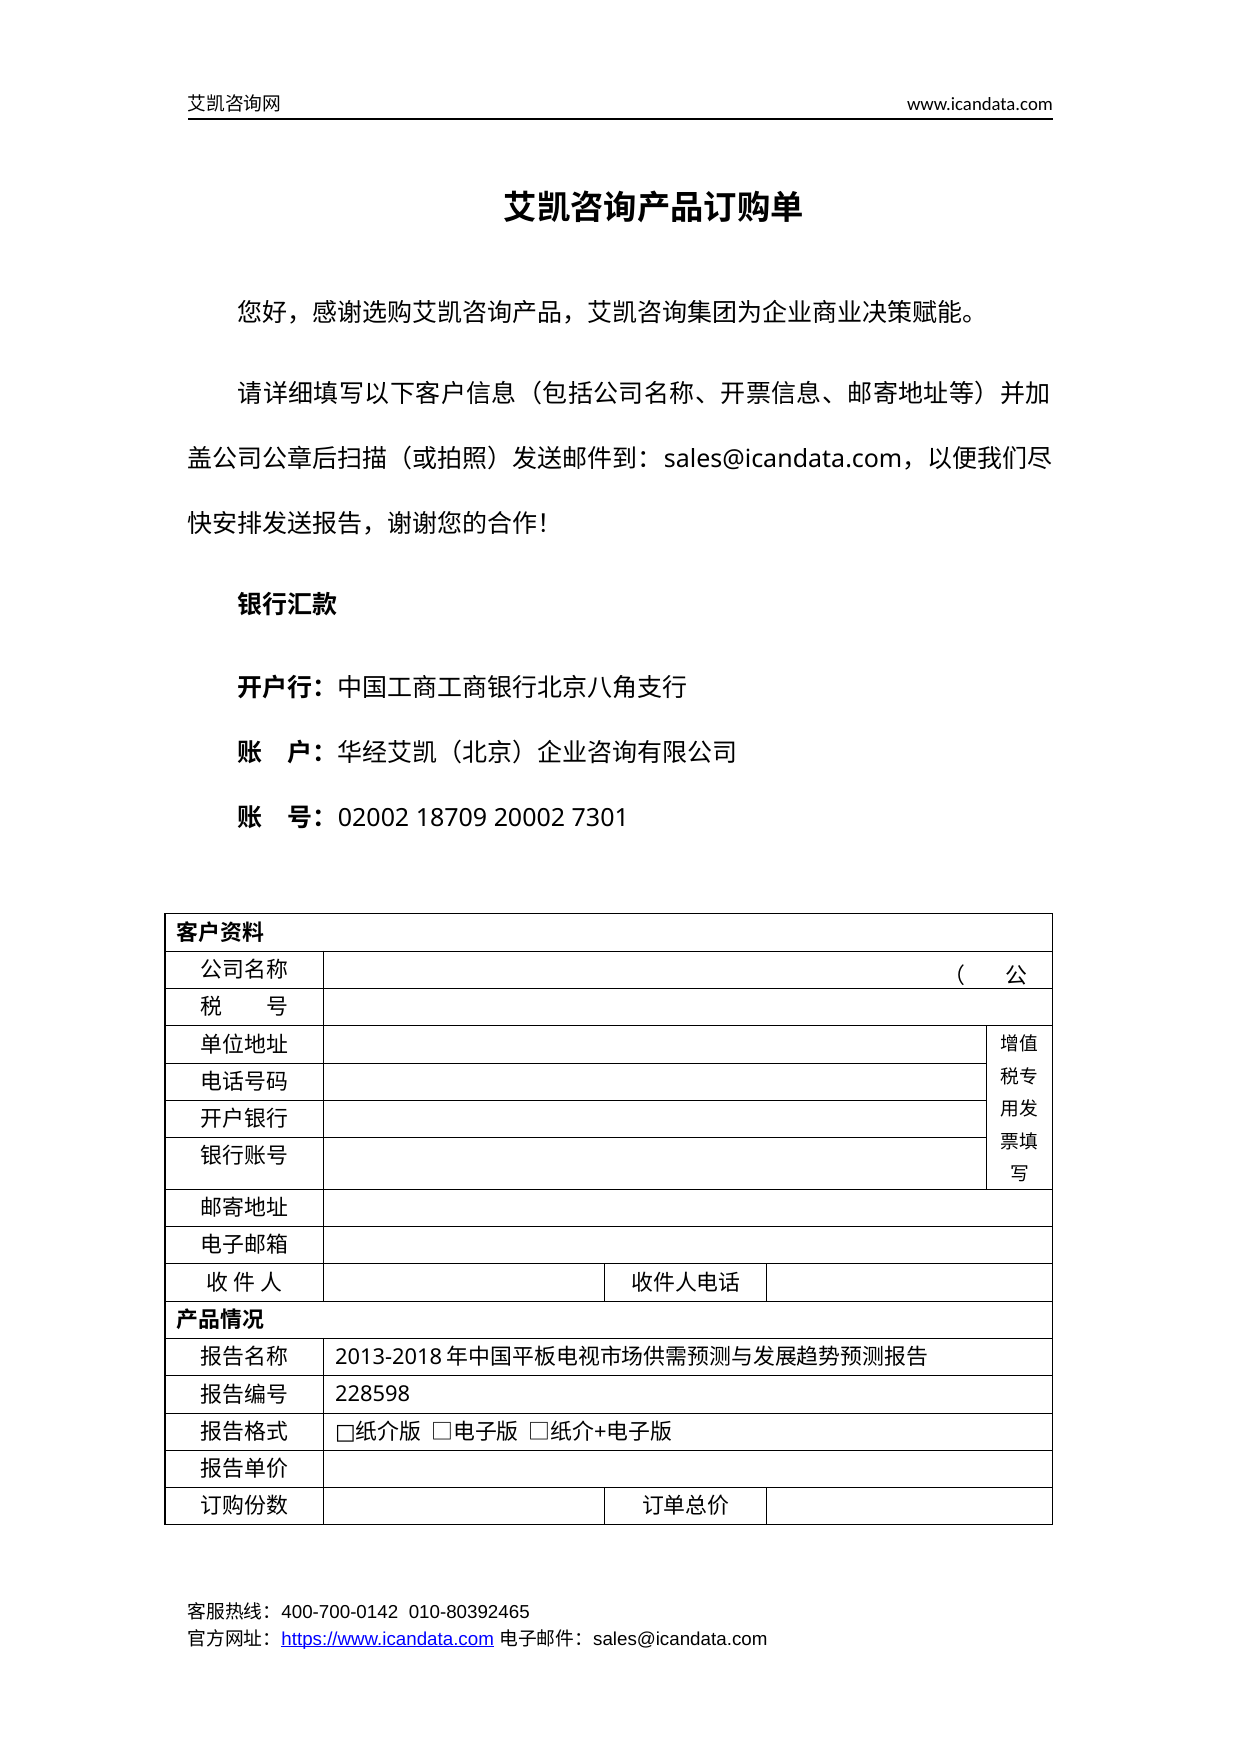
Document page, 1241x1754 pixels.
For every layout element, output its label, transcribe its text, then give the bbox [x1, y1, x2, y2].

table_cell 订单总价 [605, 1488, 766, 1524]
text 请详细填写以下客户信息（包括公司名称、开票信息、邮寄地址等）并加盖公司公章后扫描（或拍照）发送邮件到：sales@icandata.com，以便我们尽快安排发送报告，谢谢您的合作！ [187, 359, 1053, 554]
table_cell □纸介版 □电子版 □纸介+电子版 [324, 1414, 1052, 1450]
table_cell 银行账号 [166, 1138, 323, 1189]
text 账 户：华经艾凯（北京）企业咨询有限公司 [187, 718, 1053, 783]
table_cell 开户银行 [166, 1101, 323, 1137]
table_cell 收件人电话 [605, 1264, 766, 1301]
table_cell 公司名称 [166, 952, 323, 988]
table_cell 邮寄地址 [166, 1190, 323, 1226]
table_cell 电话号码 [166, 1064, 323, 1100]
table_cell 228598 [324, 1376, 1052, 1412]
table_cell [324, 1451, 1052, 1487]
text 您好，感谢选购艾凯咨询产品，艾凯咨询集团为企业商业决策赋能。 [187, 278, 1053, 343]
table_cell [324, 1264, 604, 1301]
text 银行汇款 [187, 570, 1053, 635]
table_cell [324, 1064, 986, 1100]
table_cell 报告格式 [166, 1414, 323, 1450]
table_header 客户资料 [166, 914, 1052, 951]
table_cell [324, 1227, 1052, 1263]
table_cell 报告单价 [166, 1451, 323, 1487]
table_cell [767, 1264, 1052, 1301]
table_cell 单位地址 [166, 1026, 323, 1062]
table_cell [324, 1138, 986, 1189]
table_cell 产品情况 [166, 1302, 1052, 1338]
table_cell 收 件 人 [166, 1264, 323, 1301]
table_cell [324, 952, 1052, 988]
table_cell [324, 1101, 986, 1137]
table_cell 订购份数 [166, 1488, 323, 1524]
table_cell 税 号 [166, 989, 323, 1025]
text 账 号：02002 18709 20002 7301 [187, 783, 1053, 848]
table_cell [767, 1488, 1052, 1524]
table_cell [324, 1488, 604, 1524]
table_cell 电子邮箱 [166, 1227, 323, 1263]
table_cell [324, 1190, 1052, 1226]
table_cell 增值税专用发票填写 [987, 1026, 1052, 1189]
table_cell [324, 989, 1052, 1025]
text 开户行：中国工商工商银行北京八角支行 [187, 653, 1053, 718]
table_cell 2013-2018年中国平板电视市场供需预测与发展趋势预测报告 [324, 1339, 1052, 1375]
table_cell [324, 1026, 986, 1062]
text 艾凯咨询产品订购单 [187, 172, 1053, 237]
table_cell 报告编号 [166, 1376, 323, 1412]
table_cell 报告名称 [166, 1339, 323, 1375]
